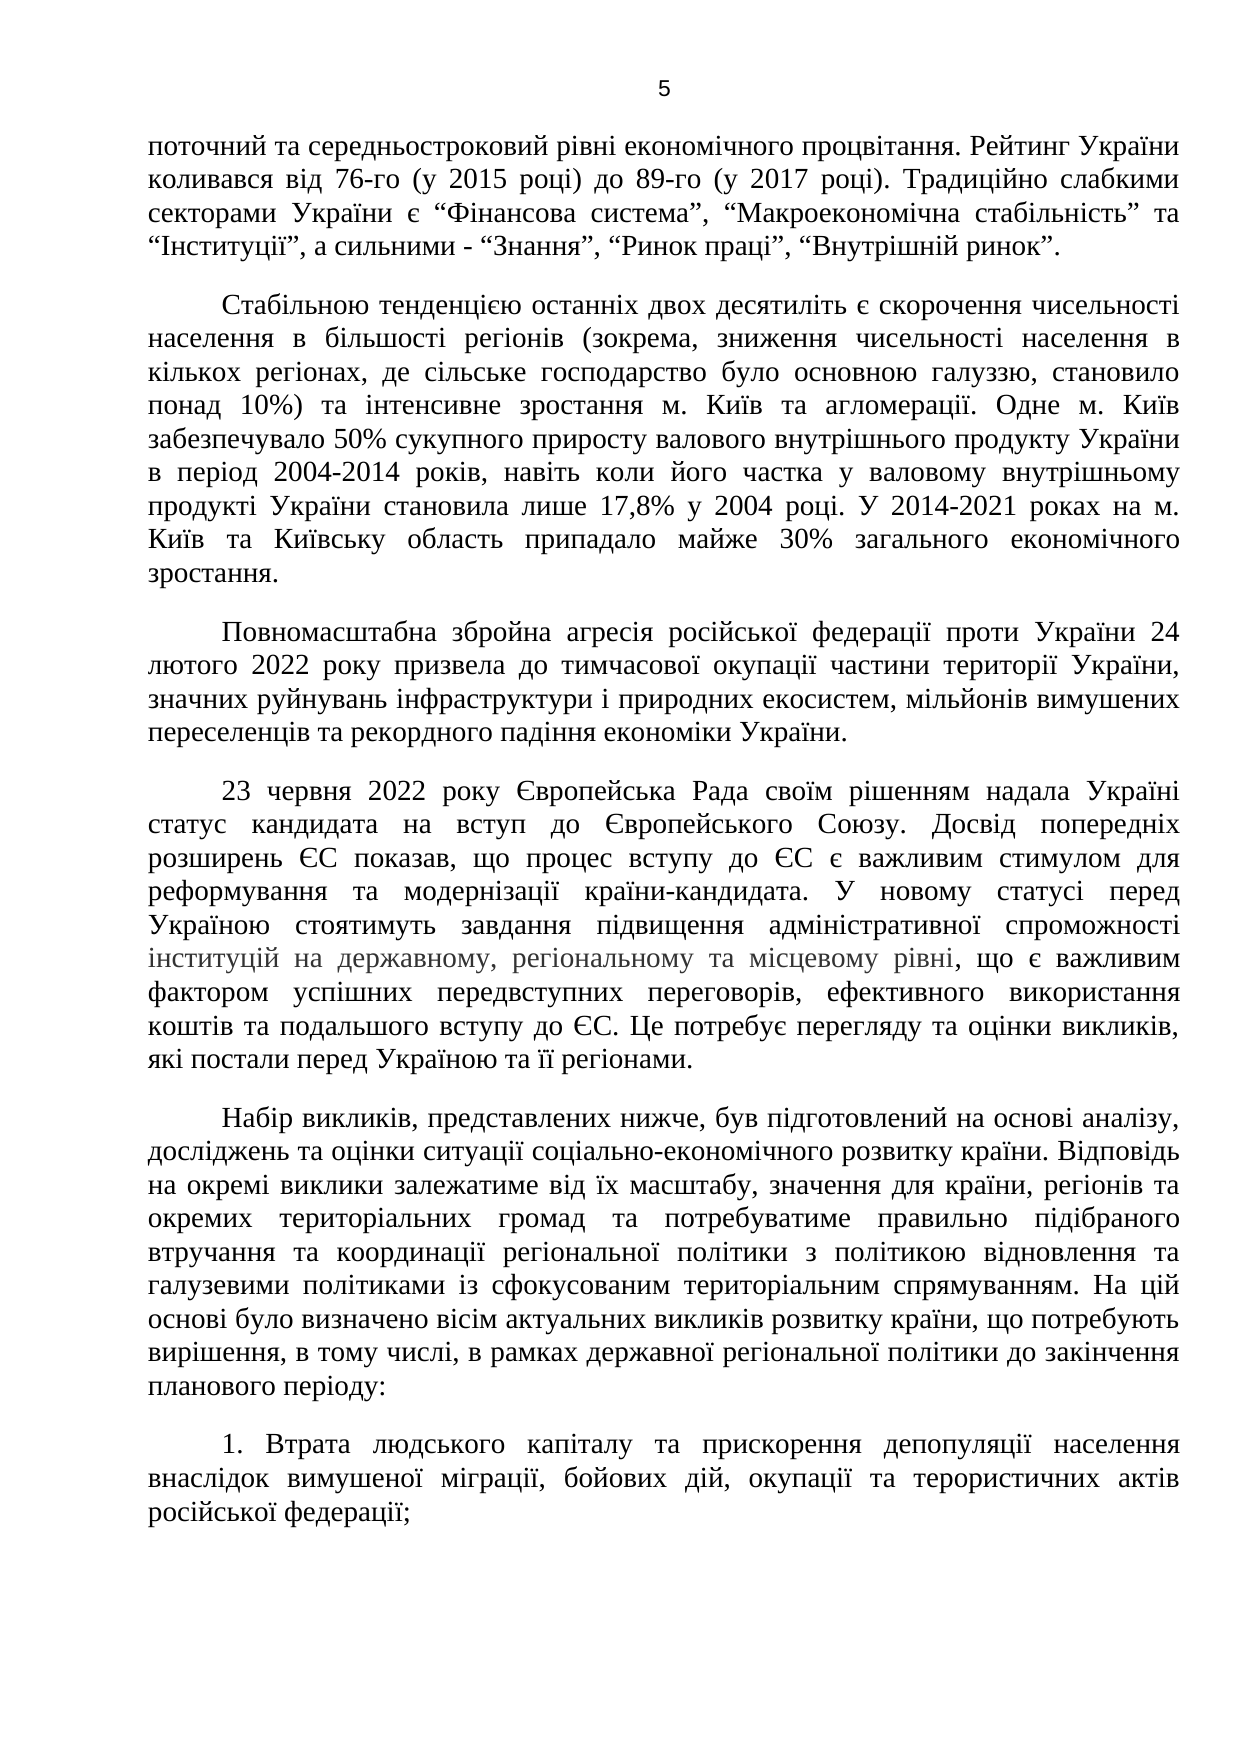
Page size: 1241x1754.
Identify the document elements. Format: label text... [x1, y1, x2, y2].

text Повномасштабна збройна агресія російської федерації проти України 24 лютого 2022 року призвела до тимчасової окупації частини території України, значних руйнувань інфраструктури і природних екосистем, мільйонів вимушених переселенців та рекордного падіння економіки України. [148, 614, 1181, 748]
text 1. Втрата людського капіталу та прискорення депопуляції населення внаслідок вимушеної міграції, бойових дій, окупації та терористичних актів російської федерації; [148, 1427, 1181, 1527]
text Набір викликів, представлених нижче, був підготовлений на основі аналізу, досліджень та оцінки ситуації соціально-економічного розвитку країни. Відповідь на окремі виклики залежатиме від їх масштабу, значення для країни, регіонів та окремих територіальних громад та потребуватиме правильно підібраного втручання та координації регіональної політики з політикою відновлення та галузевими політиками із сфокусованим територіальним спрямуванням. На цій основі було визначено вісім актуальних викликів розвитку країни, що потребують вирішення, в тому числі, в рамках державної регіональної політики до закінчення планового періоду: [148, 1100, 1181, 1402]
text 23 червня 2022 року Європейська Рада своїм рішенням надала Україні статус кандидата на вступ до Європейського Союзу. Досвід попередніх розширень ЄС показав, що процес вступу до ЄС є важливим стимулом для реформування та модернізації країни-кандидата. У новому статусі перед Україною стоятимуть завдання підвищення адміністративної спроможності інституцій на державному, регіональному та місцевому рівні, що є важливим фактором успішних передвступних переговорів, ефективного використання коштів та подальшого вступу до ЄС. Це потребує перегляду та оцінки викликів, які постали перед Україною та її регіонами. [148, 773, 1181, 1075]
text Стабільною тенденцією останніх двох десятиліть є скорочення чисельності населення в більшості регіонів (зокрема, зниження чисельності населення в кількох регіонах, де сільське господарство було основною галуззю, становило понад 10%) та інтенсивне зростання м. Київ та агломерації. Одне м. Київ забезпечувало 50% сукупного приросту валового внутрішнього продукту України в період 2004-2014 років, навіть коли його частка у валовому внутрішньому продукті України становила лише 17,8% у 2004 році. У 2014-2021 роках на м. Київ та Київську область припадало майже 30% загального економічного зростання. [148, 287, 1181, 589]
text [148, 128, 1181, 262]
